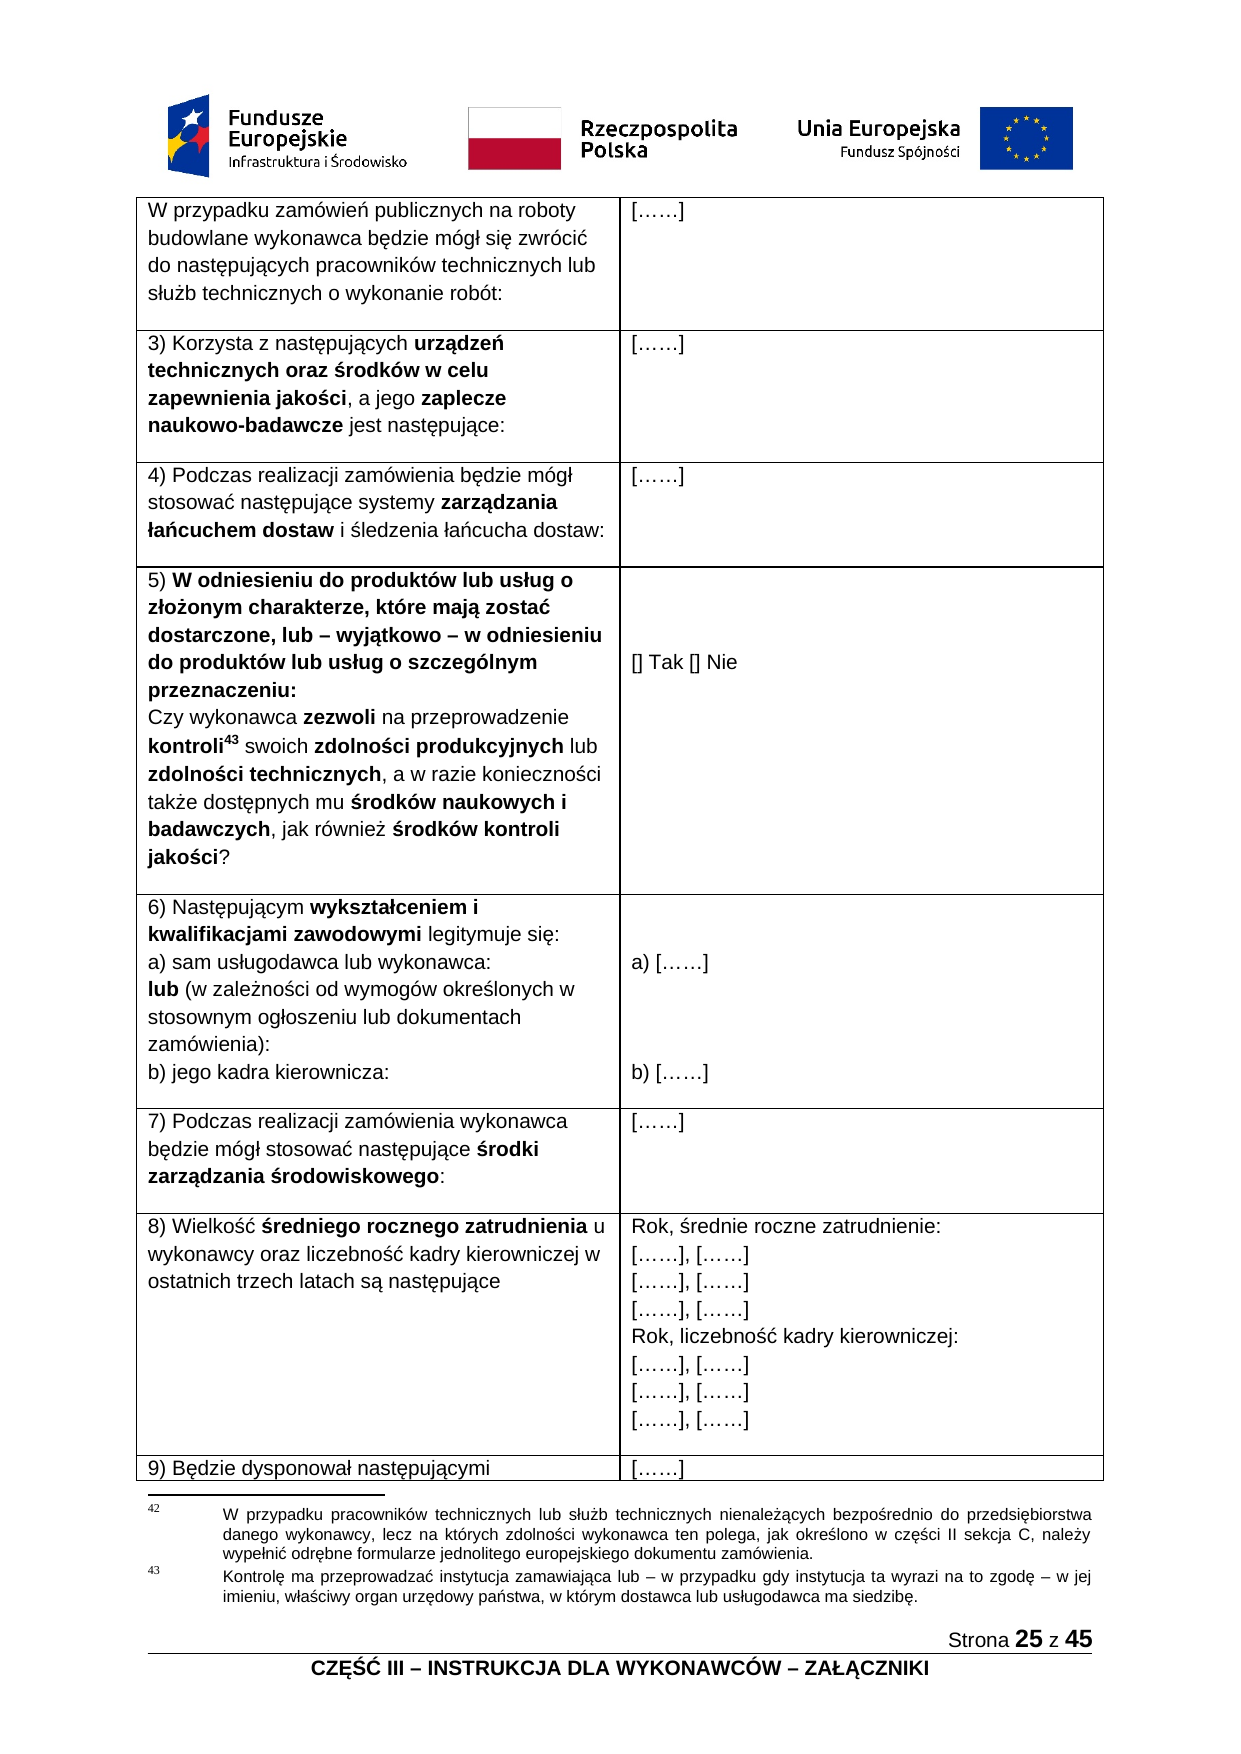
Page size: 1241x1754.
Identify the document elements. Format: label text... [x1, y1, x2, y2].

table_cell [……] [621, 1109, 1103, 1213]
picture [147, 73, 1093, 197]
table_cell 8) Wielkość średniego rocznego zatrudnienia u wykonawcy oraz liczebność kadry kierowniczej w ostatnich trzech latach są następujące [137, 1214, 619, 1455]
table_cell a) [……] b) [……] [621, 895, 1103, 1108]
table_cell [……] [……] [621, 198, 1103, 329]
table_cell 6) Następującym wykształceniem i kwalifikacjami zawodowymi legitymuje się: a) sam usługodawca lub wykonawca: lub (w zależności od wymogów określonych w stosownym ogłoszeniu lub dokumentach zamówienia): b) jego kadra kierownicza: [137, 895, 619, 1108]
table_cell 7) Podczas realizacji zamówienia wykonawca będzie mógł stosować następujące środki zarządzania środowiskowego: [137, 1109, 619, 1213]
table_cell 3) Korzysta z następujących urządzeń technicznych oraz środków w celu zapewnienia jakości, a jego zaplecze naukowo-badawcze jest następujące: [137, 331, 619, 462]
table_cell [……] [621, 1456, 1103, 1480]
table_cell Rok, średnie roczne zatrudnienie: [……], [……] [……], [……] [……], [……] Rok, liczebność kadry kierowniczej: [……], [……] [……], [……] [……], [……] [621, 1214, 1103, 1455]
table_cell [] Tak [] Nie [621, 568, 1103, 893]
table_cell [……] [621, 331, 1103, 462]
table_cell 4) Podczas realizacji zamówienia będzie mógł stosować następujące systemy zarządzania łańcuchem dostaw i śledzenia łańcucha dostaw: [137, 463, 619, 566]
table_cell [……] [621, 463, 1103, 566]
table_cell 5) W odniesieniu do produktów lub usług o złożonym charakterze, które mają zostać dostarczone, lub – wyjątkowo – w odniesieniu do produktów lub usług o szczególnym przeznaczeniu: Czy wykonawca zezwoli na przeprowadzenie kontroli swoich zdolności produkcyjnych lub zdolności technicznych, a w razie konieczności także dostępnych mu środków naukowych i badawczych, jak również środków kontroli jakości? [137, 568, 619, 893]
table_cell 9) Będzie dysponował następującymi narzędziami, wyposażeniem zakładu i urządzeniami technicznymi na potrzeby realizacji zamówienia: [137, 1456, 619, 1480]
